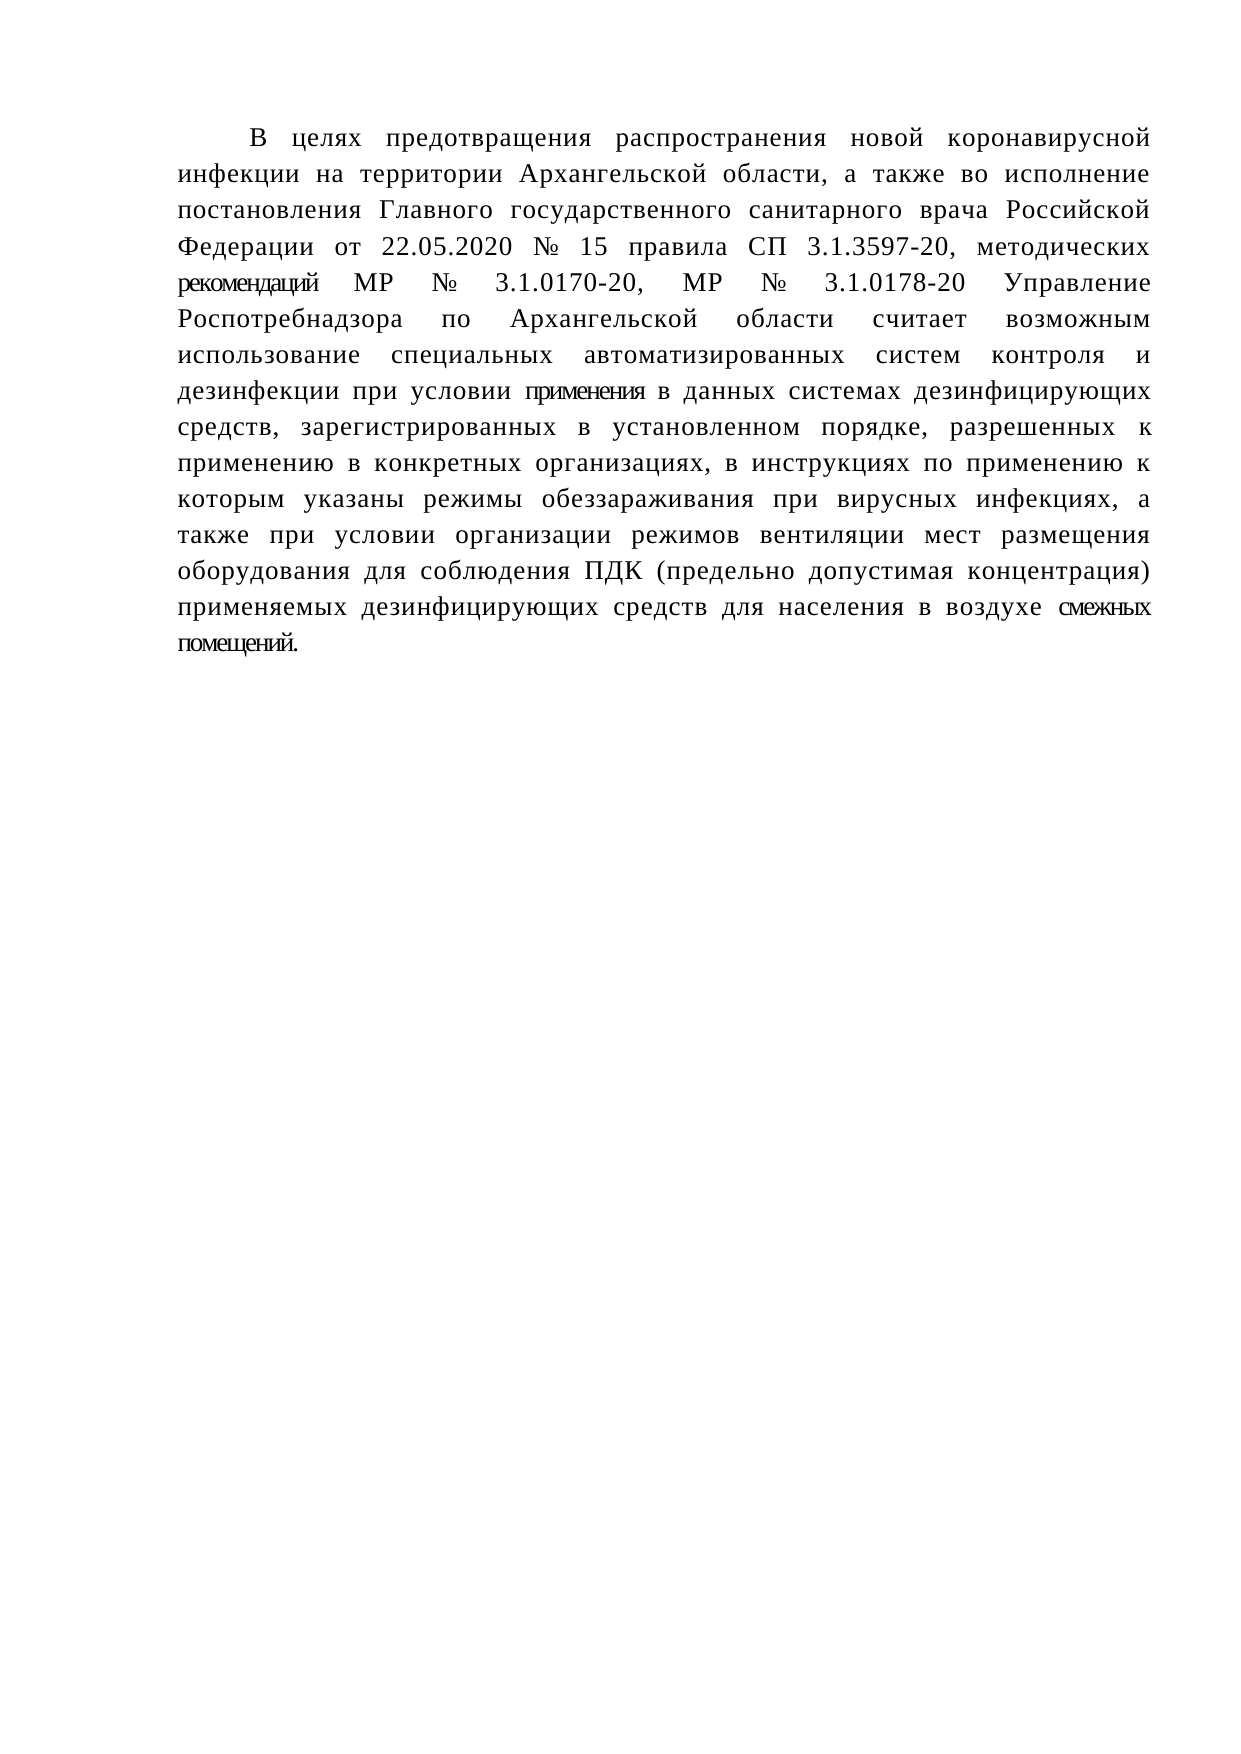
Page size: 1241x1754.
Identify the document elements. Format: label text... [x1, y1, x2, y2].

text В целях предотвращения распространения новой коронавирусной инфекции на территории Архангельской области, а также во исполнение постановления Главного государственного санитарного врача Российской Федерации от 22.05.2020 № 15 правила СП 3.1.3597-20, методических рекомендаций MP № 3.1.0170-20, MP № 3.1.0178-20 Управление Роспотребнадзора по Архангельской области считает возможным использование специальных автоматизированных систем контроля и дезинфекции при условии применения в данных системах дезинфицирующих средств, зарегистрированных в установленном порядке, разрешенных к применению в конкретных организациях, в инструкциях по применению к которым указаны режимы обеззараживания при вирусных инфекциях, а также при условии организации режимов вентиляции мест размещения оборудования для соблюдения ПДК (предельно допустимая концентрация) применяемых дезинфицирующих средств для населения в воздухе смежных помещений. [177, 118, 1152, 659]
